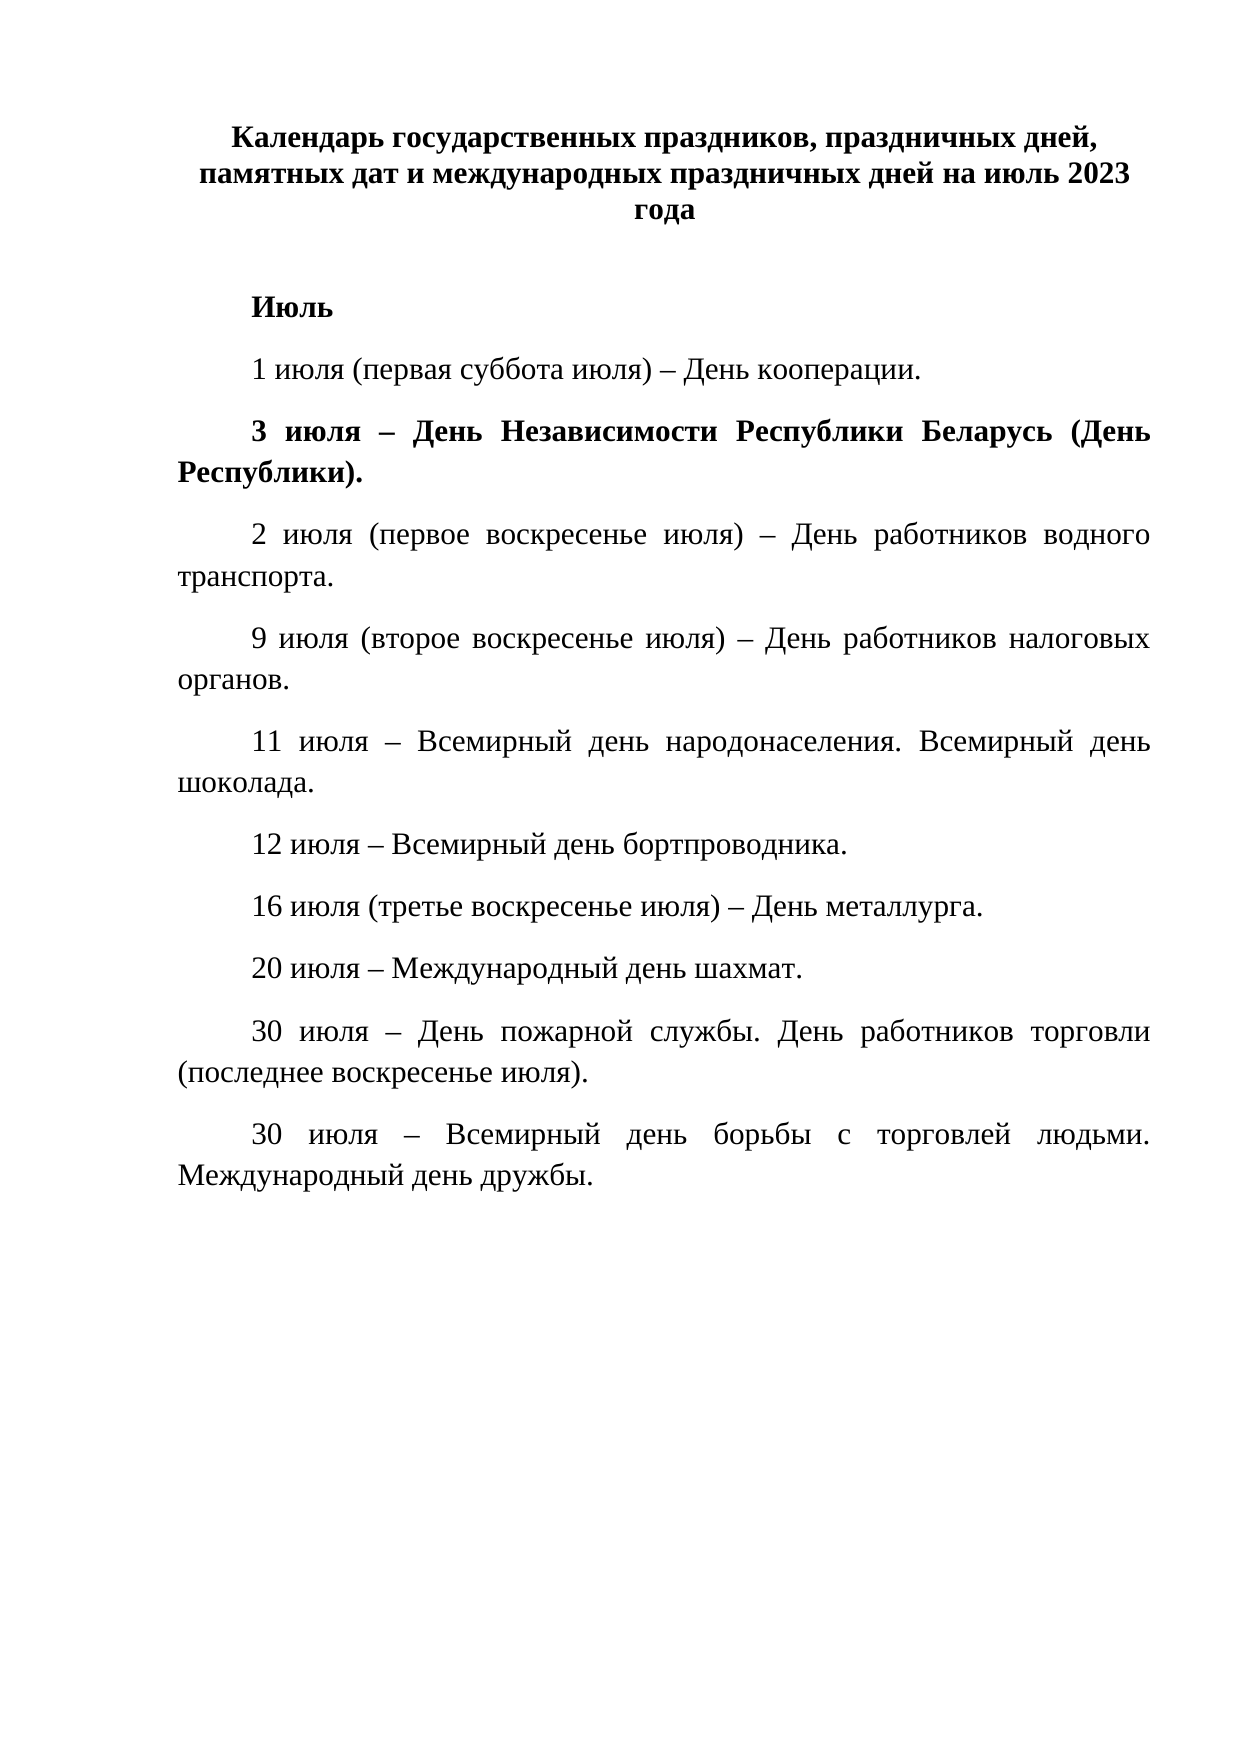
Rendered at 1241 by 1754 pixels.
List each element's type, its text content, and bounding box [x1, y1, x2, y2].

text 9 июля (второе воскресенье июля) – День работников налоговых органов. [177, 619, 1152, 696]
text Календарь государственных праздников, праздничных дней, памятных дат и международных праздничных дней на июль 2023 года [177, 118, 1152, 226]
text 3 июля – День Независимости Республики Беларусь (День Республики). [177, 412, 1152, 489]
text 20 июля – Международный день шахмат. [177, 950, 1152, 986]
text 16 июля (третье воскресенье июля) – День металлурга. [177, 888, 1152, 923]
text 30 июля – Всемирный день борьбы с торговлей людьми. Международный день дружбы. [177, 1115, 1152, 1192]
text 30 июля – День пожарной службы. День работников торговли (последнее воскресенье июля). [177, 1012, 1152, 1089]
text 12 июля – Всемирный день бортпроводника. [177, 826, 1152, 861]
text 1 июля (первая суббота июля) – День кооперации. [177, 350, 1152, 386]
text 2 июля (первое воскресенье июля) – День работников водного транспорта. [177, 516, 1152, 593]
text Июль [177, 288, 1152, 324]
text 11 июля – Всемирный день народонаселения. Всемирный день шоколада. [177, 722, 1152, 799]
